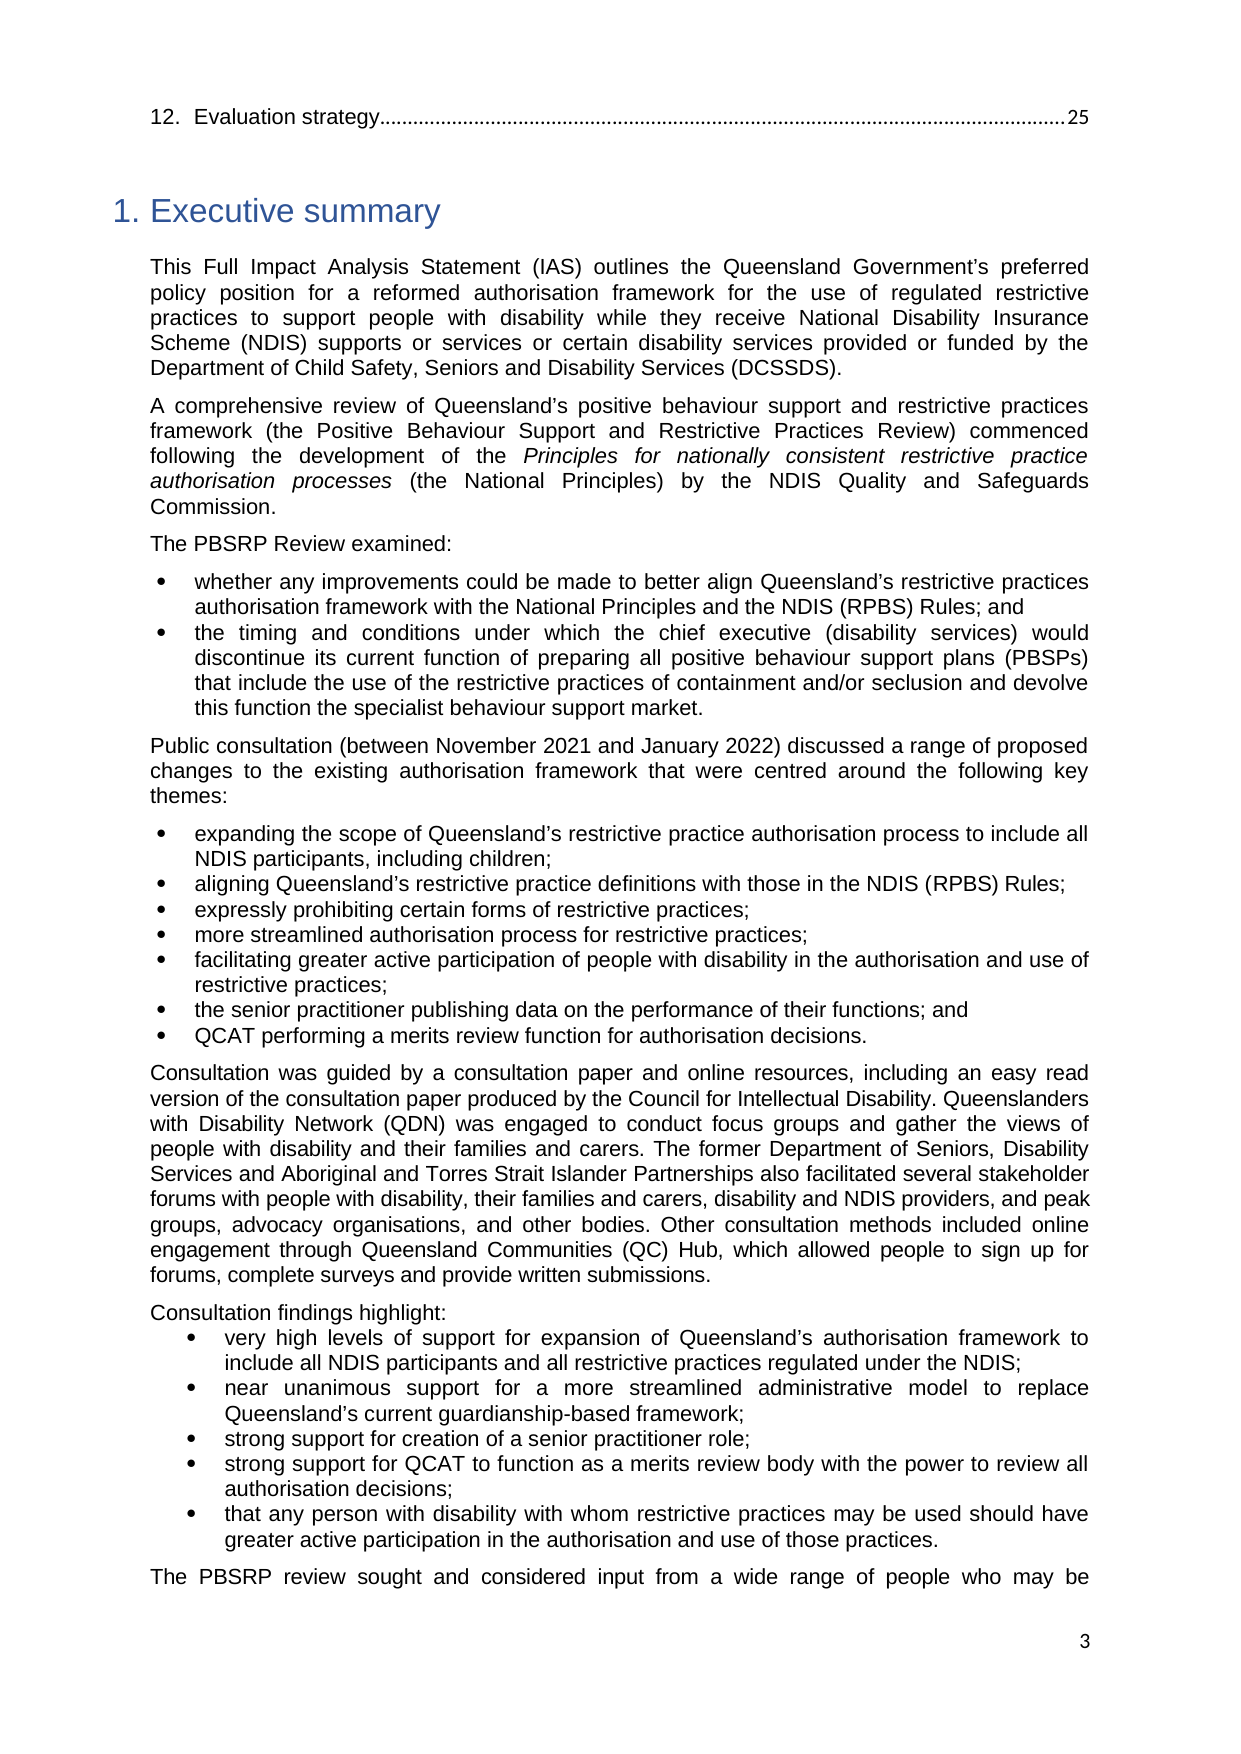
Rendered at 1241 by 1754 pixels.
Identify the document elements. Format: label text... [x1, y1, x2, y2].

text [150, 1564, 1090, 1589]
list more streamlined authorisation process for restrictive practices; [157, 922, 1090, 947]
list the senior practitioner publishing data on the performance of their functions; and [157, 997, 1090, 1022]
subtitle Executive summary [112, 191, 1090, 229]
text Consultation findings highlight: [150, 1299, 1090, 1325]
text The PBSRP Review examined: [150, 531, 1090, 556]
list expressly prohibiting certain forms of restrictive practices; [157, 896, 1090, 922]
text A comprehensive review of Queensland’s positive behaviour support and restrictive practices framework (the Positive Behaviour Support and Restrictive Practices Review) commenced following the development of the Principles for nationally consistent restrictive practice authorisation processes (the National Principles) by the NDIS Quality and Safeguards Commission. [150, 393, 1090, 519]
list near unanimous support for a more streamlined administrative model to replace Queensland’s current guardianship-based framework; [187, 1375, 1090, 1426]
list the timing and conditions under which the chief executive (disability services) would discontinue its current function of preparing all positive behaviour support plans (PBSPs) that include the use of the restrictive practices of containment and/or seclusion and devolve this function the specialist behaviour support market. [157, 619, 1090, 720]
list whether any improvements could be made to better align Queensland’s restrictive practices authorisation framework with the National Principles and the NDIS (RPBS) Rules; and [157, 569, 1090, 619]
list strong support for QCAT to function as a merits review body with the power to review all authorisation decisions; [187, 1451, 1090, 1501]
list expanding the scope of Queensland’s restrictive practice authorisation process to include all NDIS participants, including children; [157, 821, 1090, 871]
list QCAT performing a merits review function for authorisation decisions. [157, 1022, 1090, 1048]
list strong support for creation of a senior practitioner role; [187, 1426, 1090, 1451]
text Public consultation (between November 2021 and January 2022) discussed a range of proposed changes to the existing authorisation framework that were centred around the following key themes: [150, 733, 1090, 808]
list facilitating greater active participation of people with disability in the authorisation and use of restrictive practices; [157, 947, 1090, 997]
list that any person with disability with whom restrictive practices may be used should have greater active participation in the authorisation and use of those practices. [187, 1501, 1090, 1552]
text This Full Impact Analysis Statement (IAS) outlines the Queensland Government’s preferred policy position for a reformed authorisation framework for the use of regulated restrictive practices to support people with disability while they receive National Disability Insurance Scheme (NDIS) supports or services or certain disability services provided or funded by the Department of Child Safety, Seniors and Disability Services (DCSSDS). [150, 254, 1090, 380]
text Consultation was guided by a consultation paper and online resources, including an easy read version of the consultation paper produced by the Council for Intellectual Disability. Queenslanders with Disability Network (QDN) was engaged to conduct focus groups and gather the views of people with disability and their families and carers. The former Department of Seniors, Disability Services and Aboriginal and Torres Strait Islander Partnerships also facilitated several stakeholder forums with people with disability, their families and carers, disability and NDIS providers, and peak groups, advocacy organisations, and other bodies. Other consultation methods included online engagement through Queensland Communities (QC) Hub, which allowed people to sign up for forums, complete surveys and provide written submissions. [150, 1060, 1090, 1287]
list aligning Queensland’s restrictive practice definitions with those in the NDIS (RPBS) Rules; [157, 871, 1090, 896]
list very high levels of support for expansion of Queensland’s authorisation framework to include all NDIS participants and all restrictive practices regulated under the NDIS; [187, 1325, 1090, 1375]
